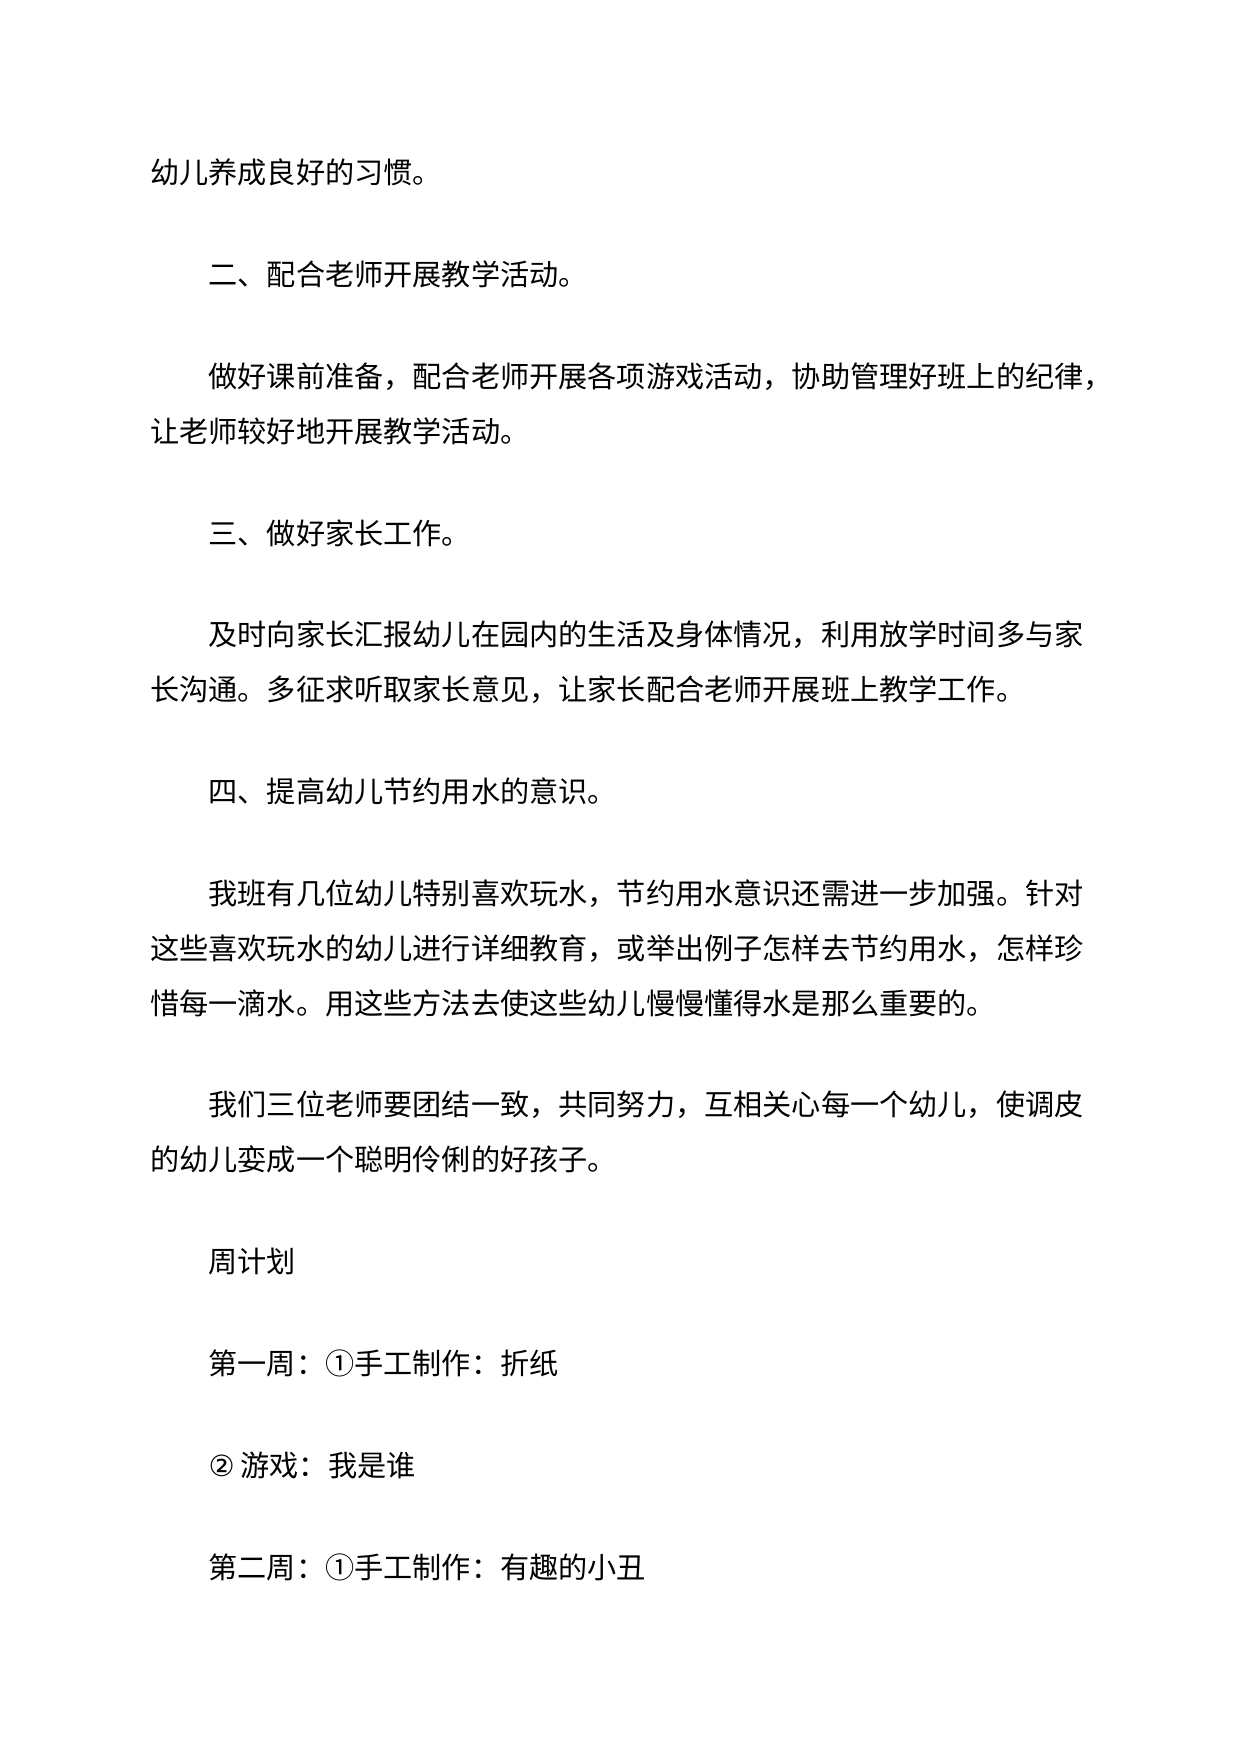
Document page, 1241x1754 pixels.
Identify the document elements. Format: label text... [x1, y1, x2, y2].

text 周计划 [150, 1239, 1090, 1281]
text 第一周：①手工制作：折纸 [150, 1340, 1090, 1383]
text 及时向家长汇报幼儿在园内的生活及身体情况，利用放学时间多与家长沟通。多征求听取家长意见，让家长配合老师开展班上教学工作。 [150, 612, 1090, 709]
text 三、做好家长工作。 [150, 510, 1090, 552]
text 第二周：①手工制作：有趣的小丑 [150, 1544, 1090, 1586]
text 二、配合老师开展教学活动。 [150, 252, 1090, 294]
text 我们三位老师要团结一致，共同努力，互相关心每一个幼儿，使调皮的幼儿娈成一个聪明伶俐的好孩子。 [150, 1082, 1090, 1179]
text 四、提高幼儿节约用水的意识。 [150, 769, 1090, 811]
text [150, 150, 1090, 192]
text 我班有几位幼儿特别喜欢玩水，节约用水意识还需进一步加强。针对这些喜欢玩水的幼儿进行详细教育，或举出例子怎样去节约用水，怎样珍惜每一滴水。用这些方法去使这些幼儿慢慢懂得水是那么重要的。 [150, 870, 1090, 1022]
text 做好课前准备，配合老师开展各项游戏活动，协助管理好班上的纪律，让老师较好地开展教学活动。 [150, 353, 1090, 451]
text ②游戏：我是谁 [150, 1442, 1090, 1484]
